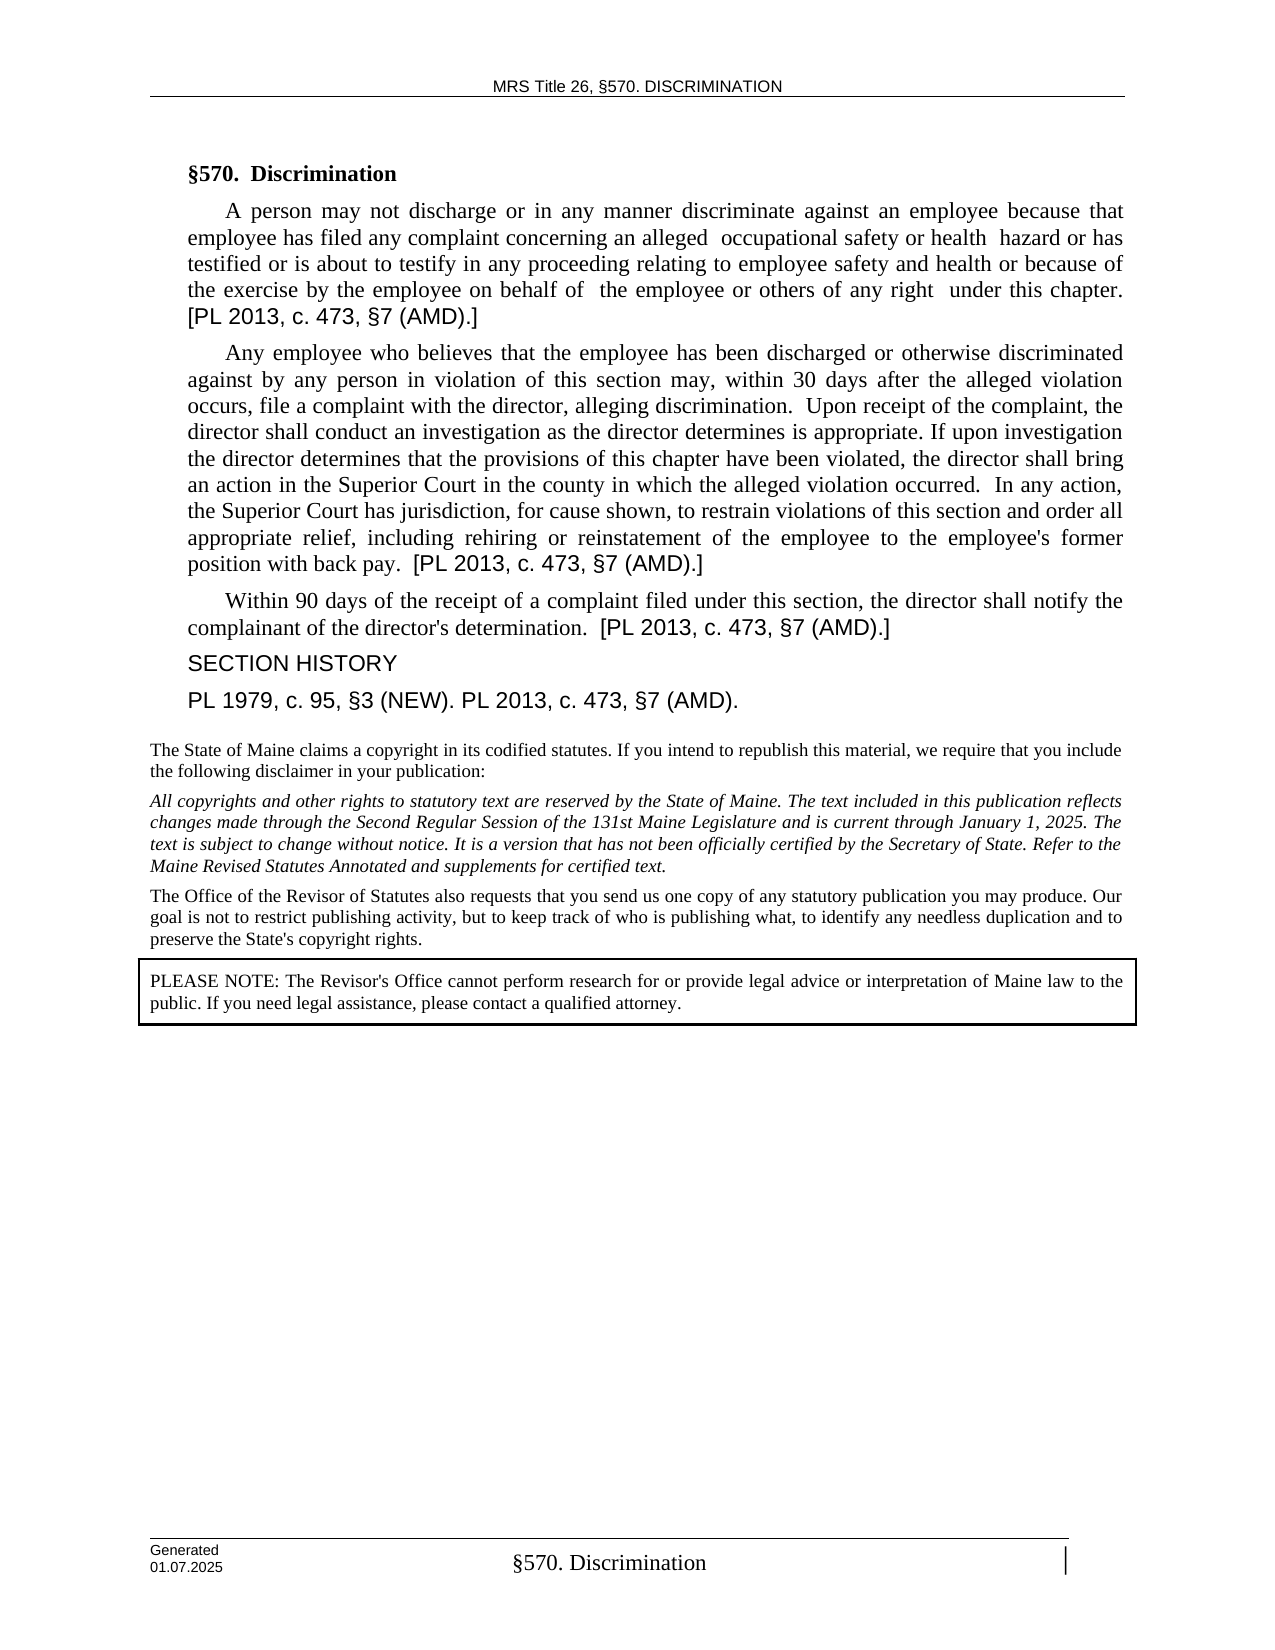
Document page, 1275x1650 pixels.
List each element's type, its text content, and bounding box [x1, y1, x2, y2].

text The Office of the Revisor of Statutes also requests that you send us one copy of any statutory publication you may produce. Our goal is not to restrict publishing activity, but to keep track of who is publishing what, to identify any needless duplication and to preserve the State's copyright rights. [150, 884, 1125, 949]
text All copyrights and other rights to statutory text are reserved by the State of Maine. The text included in this publication reflects changes made through the Second Regular Session of the 131st Maine Legislature and is current through January 1, 2025 . The text is subject to change without notice. It is a version that has not been officially certified by the Secretary of State. Refer to the Maine Revised Statutes Annotated and supplements for certified text. [150, 790, 1125, 876]
text SECTION HISTORY [187, 650, 1125, 677]
text PLEASE NOTE: The Revisor's Office cannot perform research for or provide legal advice or interpretation of Maine law to the public. If you need legal assistance, please contact a qualified attorney. [140, 960, 1135, 1023]
text A person may not discharge or in any manner discriminate against an employee because that employee has filed any complaint concerning an alleged occupational safety or health hazard or has testified or is about to testify in any proceeding relating to employee safety and health or because of the exercise by the employee on behalf of the employee or others of any right under this chapter. [PL 2013, c. 473, §7 (AMD).] [187, 197, 1125, 329]
text The State of Maine claims a copyright in its codified statutes. If you intend to republish this material, we require that you include the following disclaimer in your publication: [150, 738, 1125, 782]
text Within 90 days of the receipt of a complaint filed under this section, the director shall notify the complainant of the director's determination. [PL 2013, c. 473, §7 (AMD).] [187, 587, 1125, 640]
text §570. Discrimination [187, 160, 1125, 187]
text PL 1979, c. 95, §3 (NEW). PL 2013, c. 473, §7 (AMD). [187, 687, 1125, 713]
text Any employee who believes that the employee has been discharged or otherwise discriminated against by any person in violation of this section may, within 30 days after the alleged violation occurs, file a complaint with the director, alleging discrimination. Upon receipt of the complaint, the director shall conduct an investigation as the director determines is appropriate. If upon investigation the director determines that the provisions of this chapter have been violated, the director shall bring an action in the Superior Court in the county in which the alleged violation occurred. In any action, the Superior Court has jurisdiction, for cause shown, to restrain violations of this section and order all appropriate relief, including rehiring or reinstatement of the employee to the employee's former position with back pay. [PL 2013, c. 473, §7 (AMD).] [187, 339, 1125, 577]
